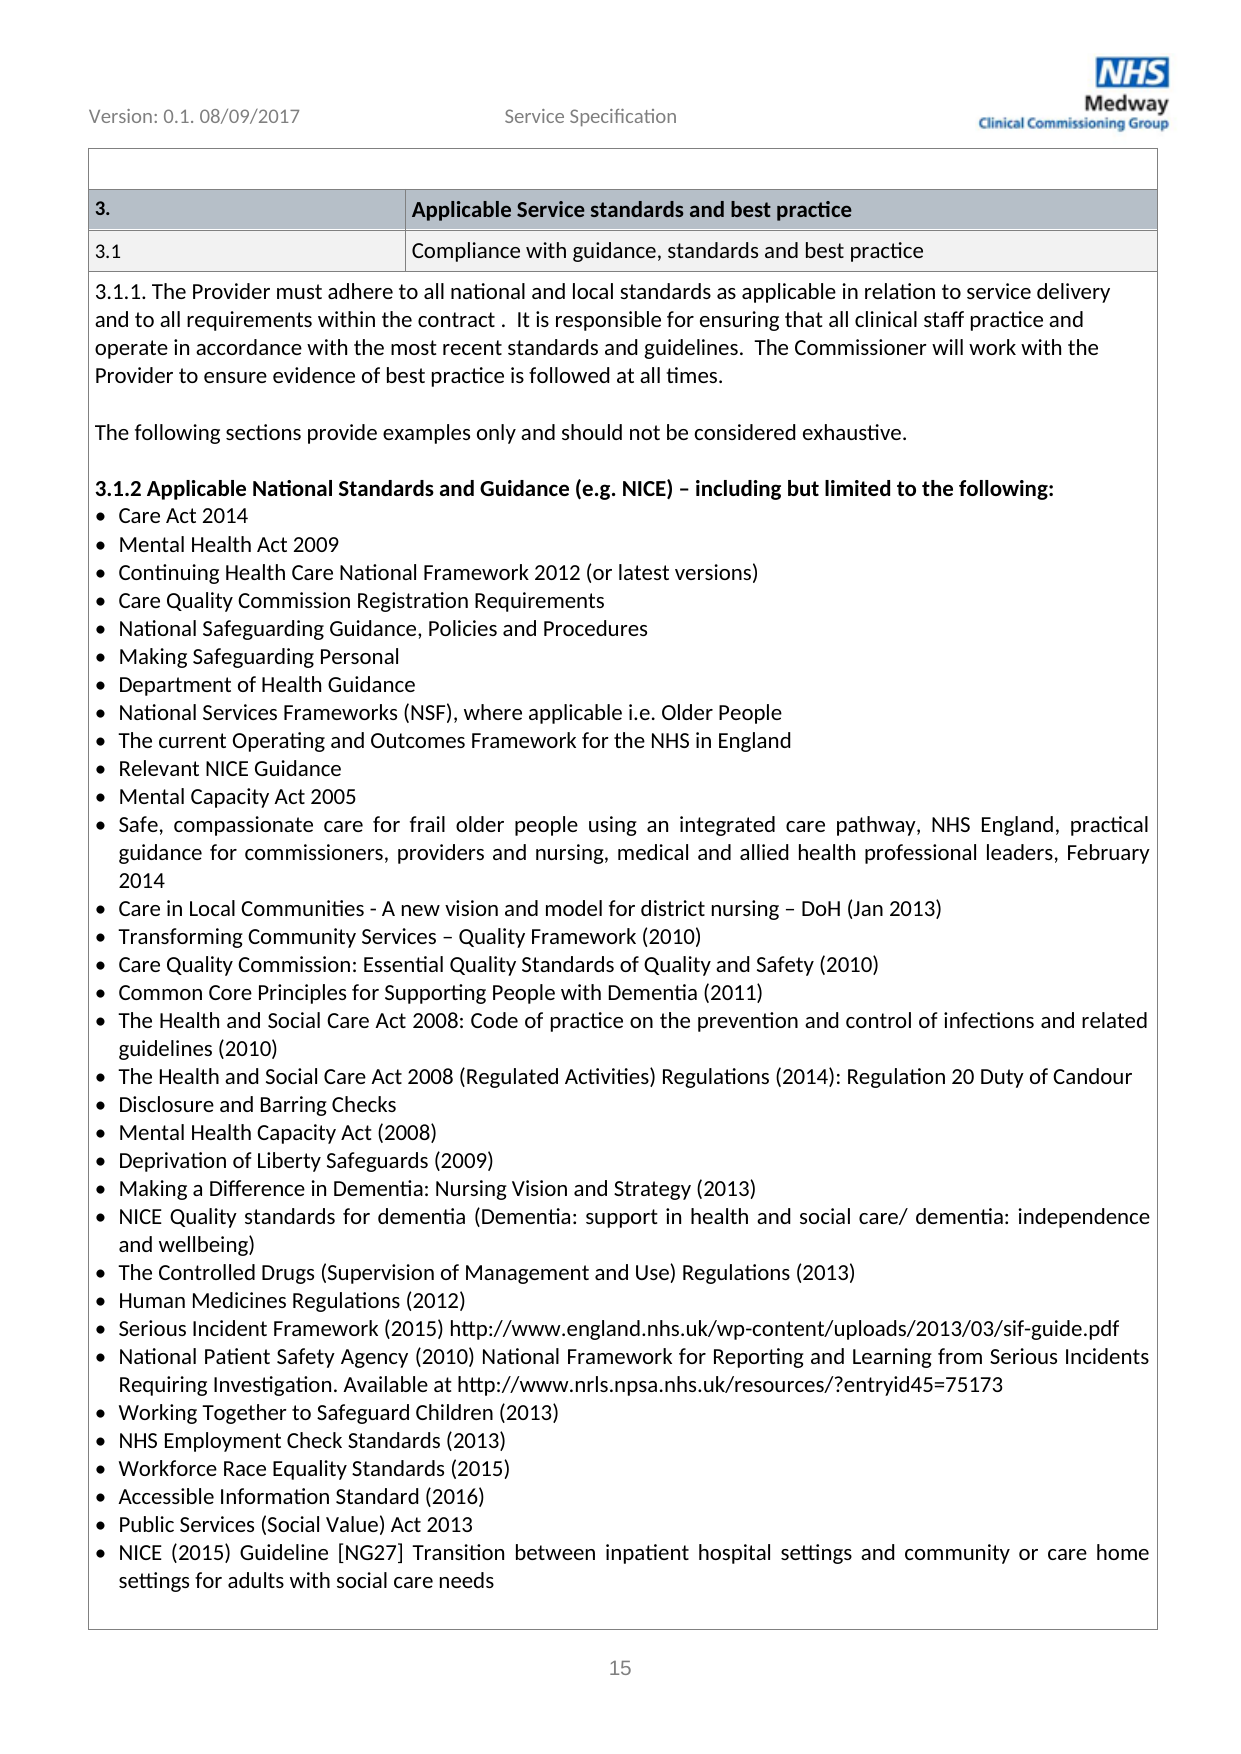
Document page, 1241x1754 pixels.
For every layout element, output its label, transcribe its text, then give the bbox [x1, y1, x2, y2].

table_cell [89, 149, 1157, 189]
table_cell Applicable Service standards and best practice [406, 190, 1157, 229]
table_cell Compliance with guidance, standards and best practice [406, 231, 1157, 271]
picture [975, 53, 1188, 145]
table_cell 3. [89, 190, 405, 229]
table_cell 3.1 [89, 231, 405, 271]
